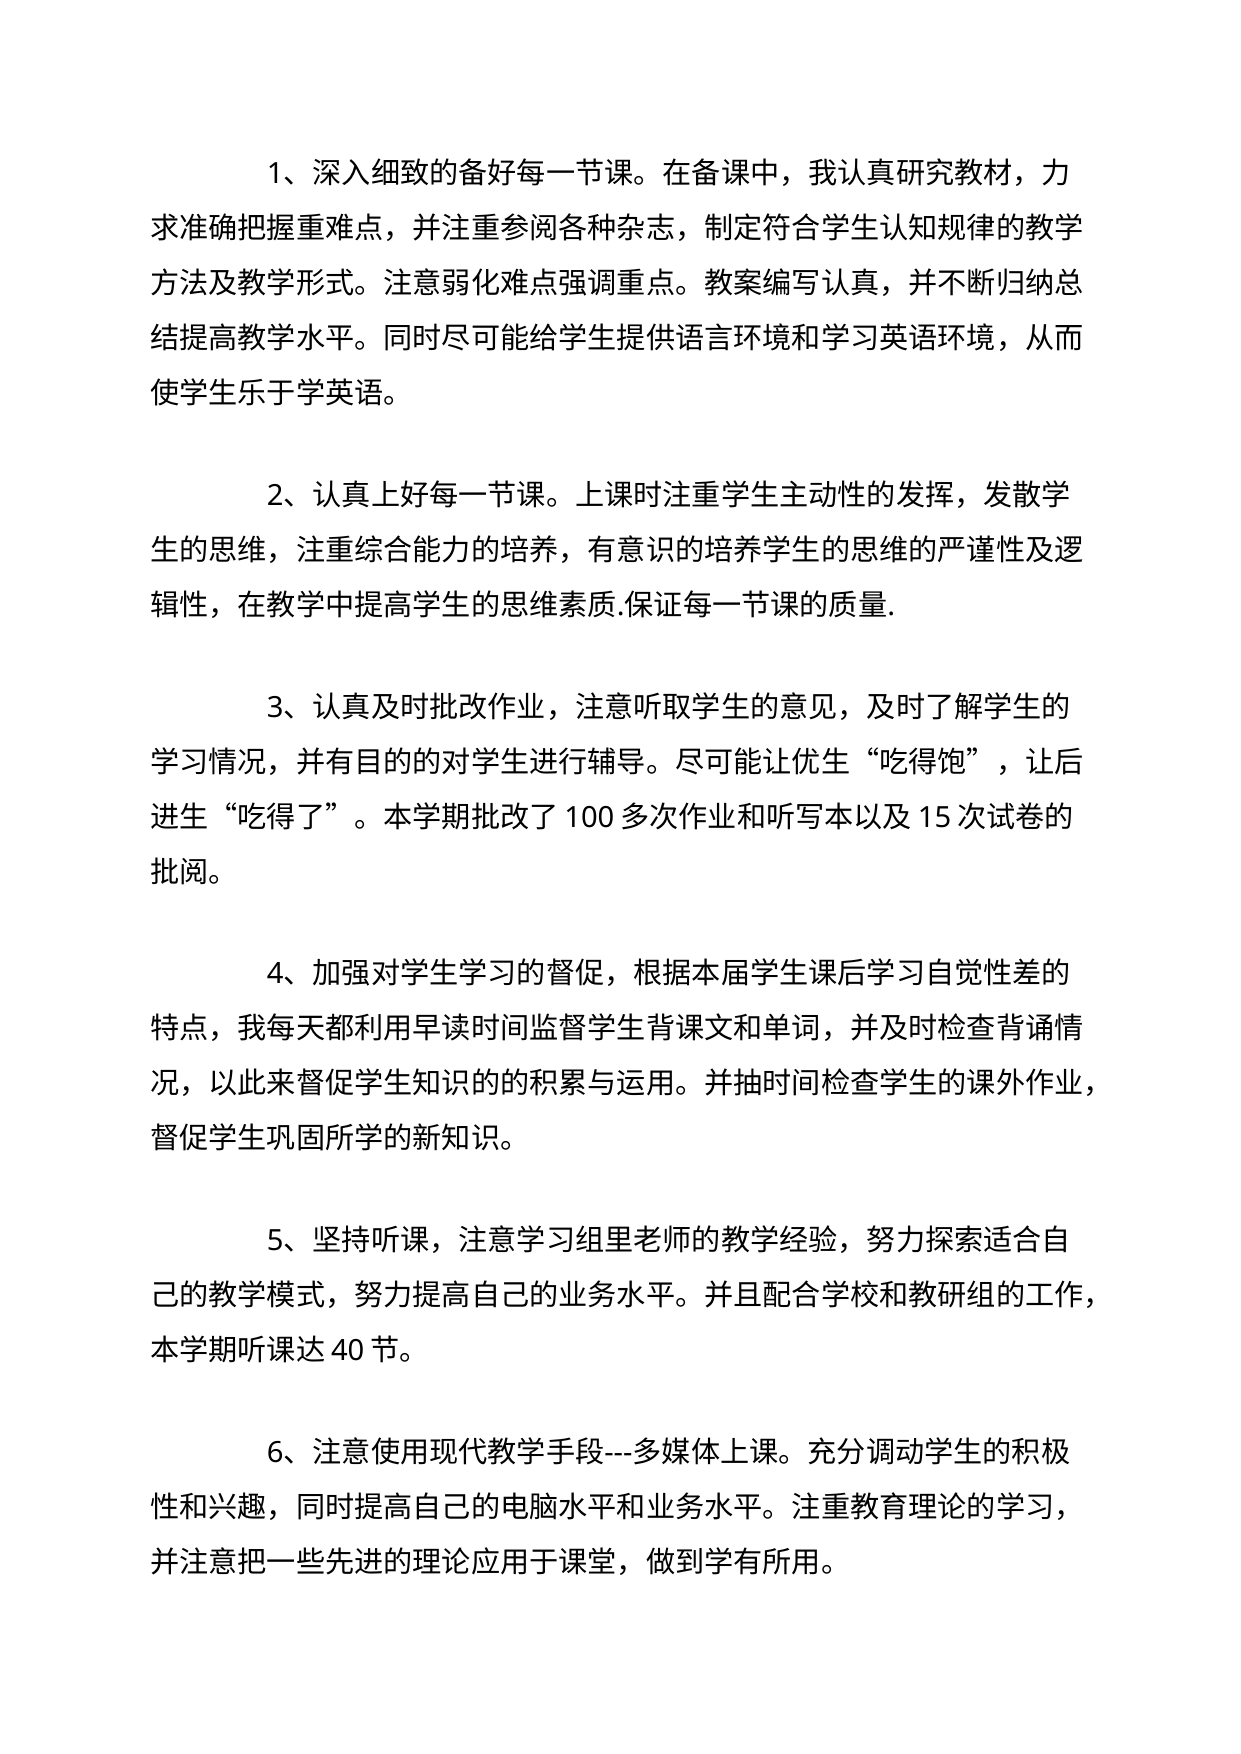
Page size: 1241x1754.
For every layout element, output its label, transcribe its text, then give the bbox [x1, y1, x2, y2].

text 1、深入细致的备好每一节课。在备课中，我认真研究教材，力求准确把握重难点，并注重参阅各种杂志，制定符合学生认知规律的教学方法及教学形式。注意弱化难点强调重点。教案编写认真，并不断归纳总结提高教学水平。同时尽可能给学生提供语言环境和学习英语环境，从而使学生乐于学英语。 [150, 150, 1090, 412]
text 2、认真上好每一节课。上课时注重学生主动性的发挥，发散学生的思维，注重综合能力的培养，有意识的培养学生的思维的严谨性及逻辑性，在教学中提高学生的思维素质.保证每一节课的质量. [150, 471, 1090, 624]
text 3、认真及时批改作业，注意听取学生的意见，及时了解学生的学习情况，并有目的的对学生进行辅导。尽可能让优生“吃得饱”，让后进生“吃得了”。本学期批改了100多次作业和听写本以及15次试卷的批阅。 [150, 683, 1090, 891]
text 5、坚持听课，注意学习组里老师的教学经验，努力探索适合自己的教学模式，努力提高自己的业务水平。并且配合学校和教研组的工作，本学期听课达40节。 [150, 1217, 1090, 1369]
text 6、注意使用现代教学手段---多媒体上课。充分调动学生的积极性和兴趣，同时提高自己的电脑水平和业务水平。注重教育理论的学习，并注意把一些先进的理论应用于课堂，做到学有所用。 [150, 1428, 1090, 1581]
text 4、加强对学生学习的督促，根据本届学生课后学习自觉性差的特点，我每天都利用早读时间监督学生背课文和单词，并及时检查背诵情况，以此来督促学生知识的的积累与运用。并抽时间检查学生的课外作业，督促学生巩固所学的新知识。 [150, 950, 1090, 1157]
